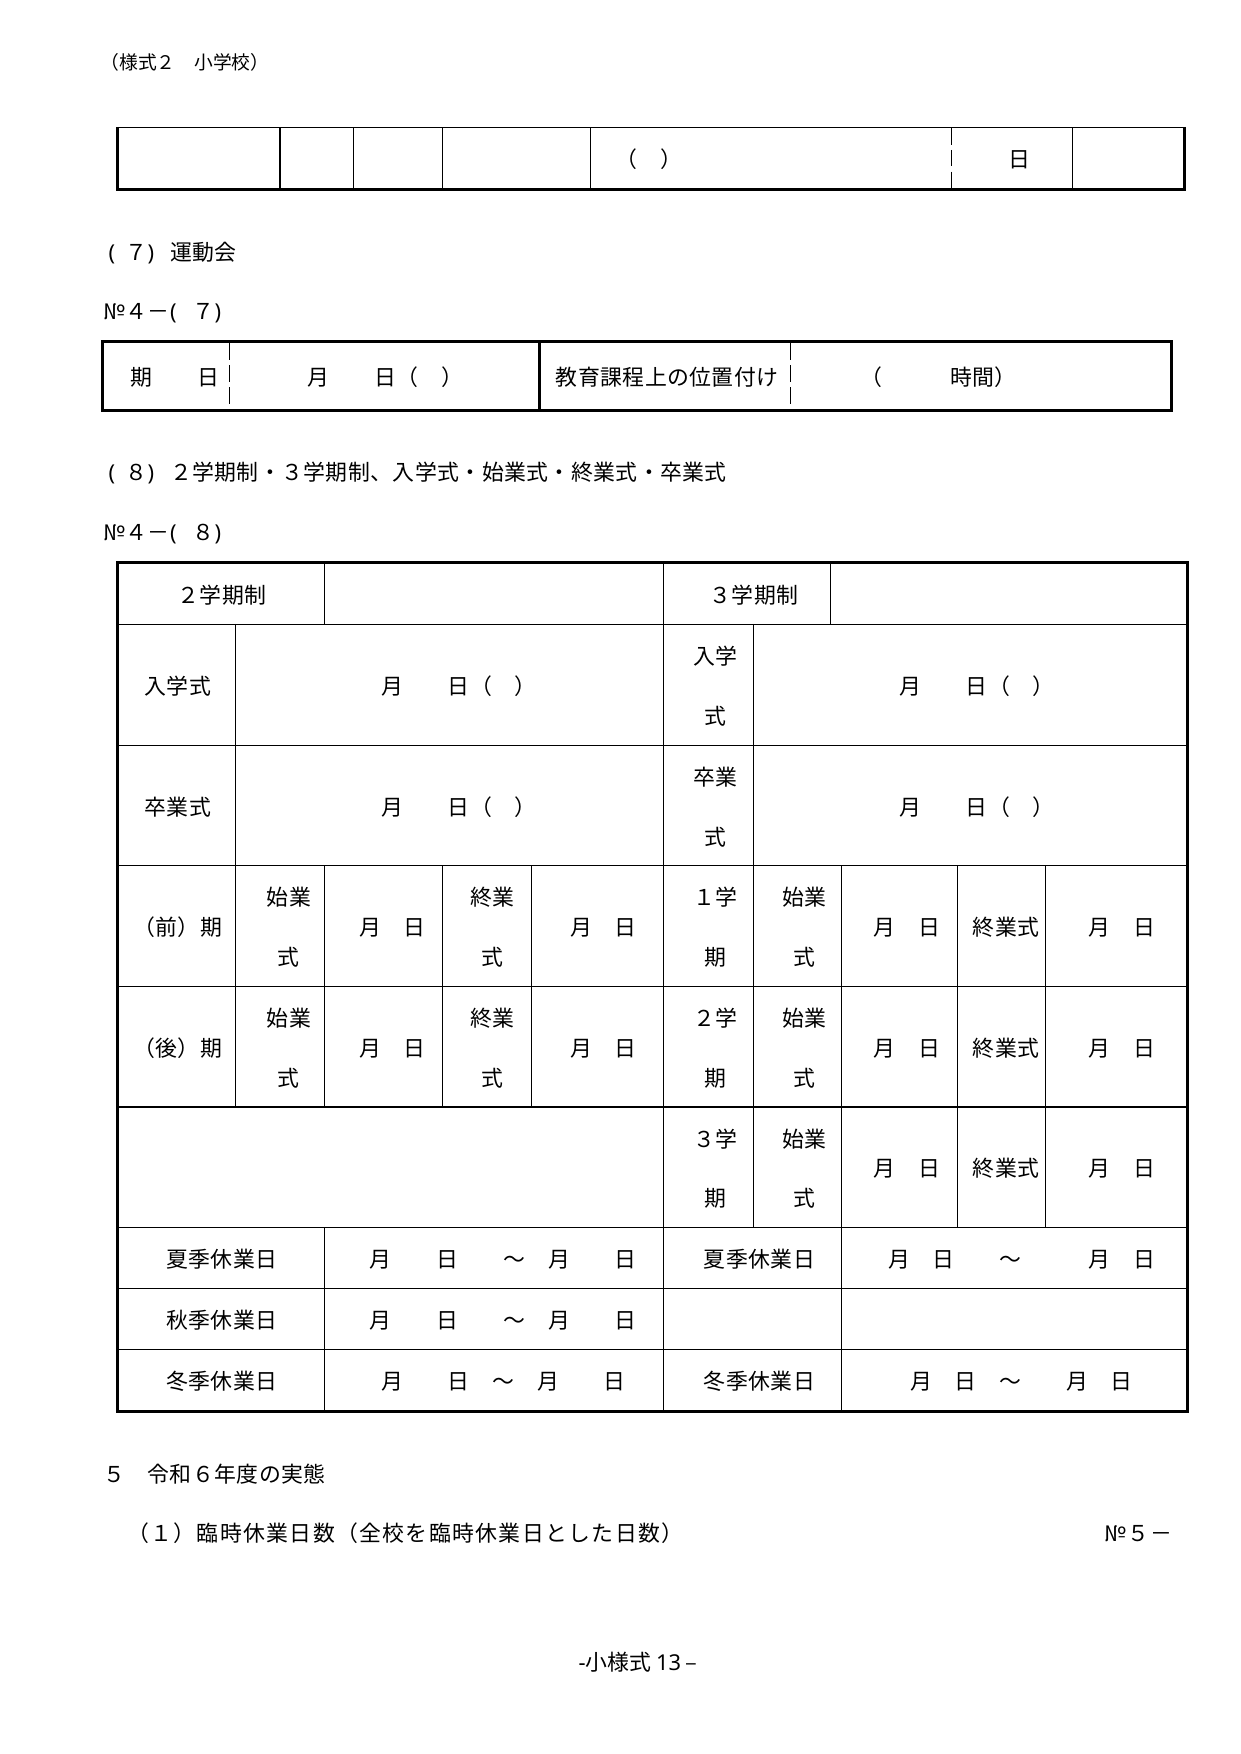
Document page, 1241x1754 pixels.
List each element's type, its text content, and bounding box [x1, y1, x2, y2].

table_cell （前）期 [119, 866, 235, 986]
table_header 月 日（ ） [229, 343, 538, 408]
table_cell 月 日 ～ 月 日 [325, 1228, 663, 1288]
table_cell ２学期 [664, 987, 753, 1106]
table_header [325, 564, 663, 624]
table_header ２学期制 [119, 564, 324, 624]
table_cell 月 日 ～ 月 日 [842, 1350, 1186, 1409]
table_header [831, 564, 1186, 624]
table_cell 月 日 [1046, 1108, 1186, 1227]
table_cell 終業式 [958, 1108, 1045, 1227]
table_cell 月 日 [842, 866, 957, 986]
table_cell 月 日 [325, 987, 442, 1106]
table_cell 月 日 [325, 866, 442, 986]
table_header （ 時間） [791, 343, 1170, 408]
table_cell [1073, 128, 1183, 188]
table_cell [119, 128, 279, 188]
table_cell 秋季休業日 [119, 1289, 324, 1349]
table_header 教育課程上の位置付け [541, 343, 791, 408]
table_header 期 日 [104, 343, 229, 408]
table_cell 月 日（ ） [754, 625, 1186, 744]
table_cell 月 日 [532, 866, 663, 986]
table_cell 月 日 ～ 月 日 [325, 1350, 663, 1409]
table_cell 始業式 [236, 866, 324, 986]
table_cell 夏季休業日 [664, 1228, 841, 1288]
table_cell 月 日 ～ 月 日 [842, 1228, 1186, 1288]
table_cell 終業式 [443, 987, 531, 1106]
table_cell 始業式 [236, 987, 324, 1106]
table_cell 終業式 [958, 866, 1045, 986]
table_cell 月 日（ ） [236, 625, 663, 744]
table_cell 終業式 [443, 866, 531, 986]
table_cell 月 日 ～ 月 日 [325, 1289, 663, 1349]
table_cell 冬季休業日 [664, 1350, 841, 1409]
table_cell 終業式 [958, 987, 1045, 1106]
table_cell 月 日（ ）～ 月 日（ ） [591, 128, 951, 188]
table_cell [664, 1289, 841, 1349]
text (８) ２学期制・３学期制、入学式・始業式・終業式・卒業式 №４－(８) [103, 441, 1173, 561]
table_cell 月 日 [532, 987, 663, 1106]
table_cell 月 日（ ） [236, 746, 663, 865]
table_cell 卒業式 [119, 746, 235, 865]
table_cell [842, 1289, 1186, 1349]
table_cell 始業式 [754, 866, 841, 986]
table_cell 月 日（ ） [754, 746, 1186, 865]
table_cell （後）期 [119, 987, 235, 1106]
table_cell [281, 128, 353, 188]
table_cell １学期 [664, 866, 753, 986]
table_cell ３学期 [664, 1108, 753, 1227]
text ５ 令和６年度の実態 [103, 1443, 1173, 1502]
table_header ３学期制 [664, 564, 830, 624]
table_cell 冬季休業日 [119, 1350, 324, 1409]
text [103, 1502, 1173, 1562]
table_cell 卒業式 [664, 746, 753, 865]
table_cell [354, 128, 442, 188]
table_cell 入学式 [119, 625, 235, 744]
table_cell 月 日 [1046, 987, 1186, 1106]
table_cell 泊 日 [951, 128, 1072, 188]
table_cell 月 日 [1046, 866, 1186, 986]
table_cell 始業式 [754, 987, 841, 1106]
table_cell 月 日 [842, 1108, 957, 1227]
table_cell 月 日 [842, 987, 957, 1106]
table_cell 始業式 [754, 1108, 841, 1227]
table_cell [443, 128, 590, 188]
text (７) 運動会 №４－(７) [103, 221, 1173, 340]
table_cell [119, 1108, 663, 1227]
table_cell 夏季休業日 [119, 1228, 324, 1288]
table_cell 入学式 [664, 625, 753, 744]
